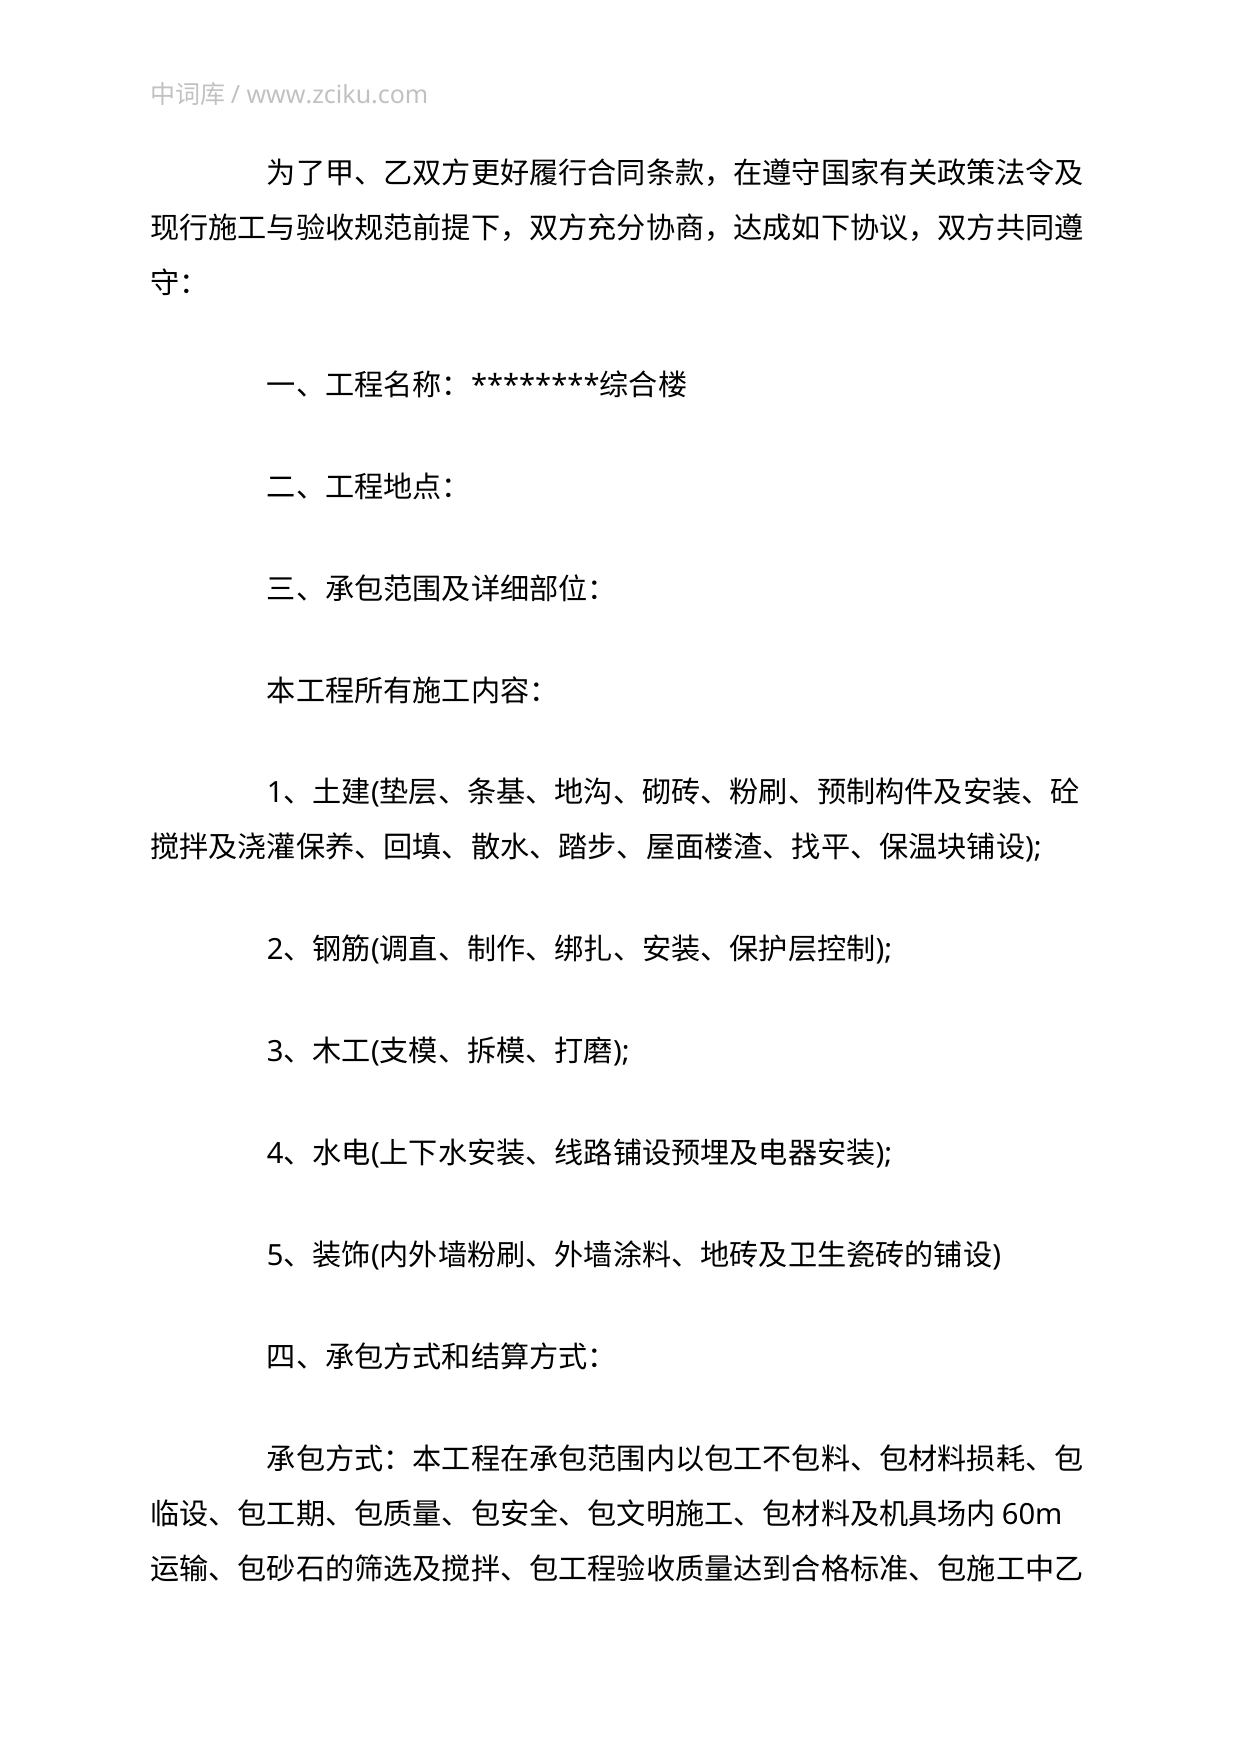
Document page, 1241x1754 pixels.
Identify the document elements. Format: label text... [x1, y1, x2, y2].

text 4、水电(上下水安装、线路铺设预埋及电器安装); [150, 1130, 1090, 1172]
text 2、钢筋(调直、制作、绑扎、安装、保护层控制); [150, 926, 1090, 968]
text 1、土建(垫层、条基、地沟、砌砖、粉刷、预制构件及安装、砼搅拌及浇灌保养、回填、散水、踏步、屋面楼渣、找平、保温块铺设); [150, 769, 1090, 866]
text 一、工程名称：********综合楼 [150, 362, 1090, 404]
text 二、工程地点： [150, 463, 1090, 506]
text 为了甲、乙双方更好履行合同条款，在遵守国家有关政策法令及现行施工与验收规范前提下，双方充分协商，达成如下协议，双方共同遵守： [150, 150, 1090, 302]
text 四、承包方式和结算方式： [150, 1334, 1090, 1376]
text 5、装饰(内外墙粉刷、外墙涂料、地砖及卫生瓷砖的铺设) [150, 1232, 1090, 1274]
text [150, 1436, 1090, 1588]
text 3、木工(支模、拆模、打磨); [150, 1028, 1090, 1070]
text 三、承包范围及详细部位： [150, 565, 1090, 608]
text 本工程所有施工内容： [150, 667, 1090, 709]
